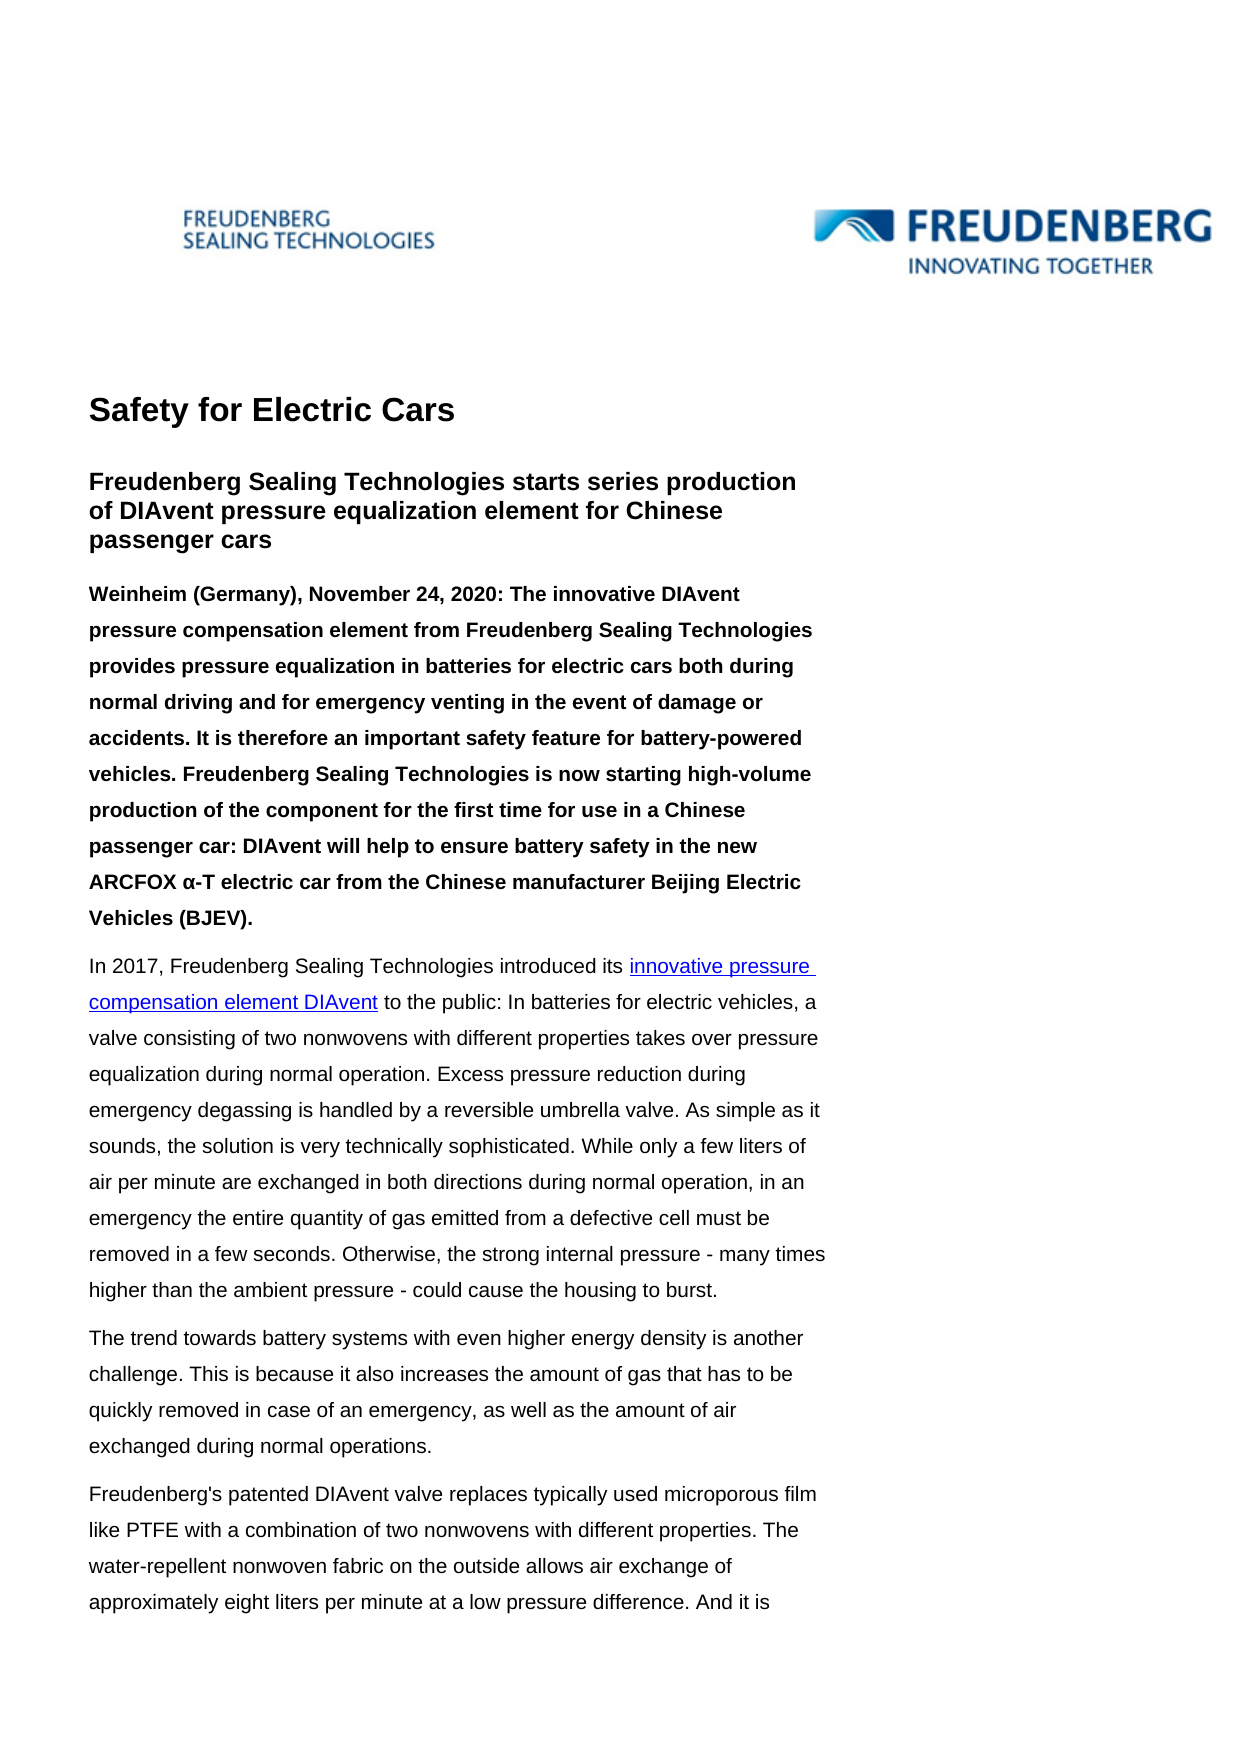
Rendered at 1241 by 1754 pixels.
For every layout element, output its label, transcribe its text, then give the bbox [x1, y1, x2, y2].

text In 2017, Freudenberg Sealing Technologies introduced its innovative pressure compensation element DIAvent to the public: In batteries for electric vehicles, a valve consisting of two nonwovens with different properties takes over pressure equalization during normal operation. Excess pressure reduction during emergency degassing is handled by a reversible umbrella valve. As simple as it sounds, the solution is very technically sophisticated. While only a few liters of air per minute are exchanged in both directions during normal operation, in an emergency the entire quantity of gas emitted from a defective cell must be removed in a few seconds. Otherwise, the strong internal pressure - many times higher than the ambient pressure - could cause the housing to burst. [89, 954, 827, 1302]
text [89, 1482, 827, 1614]
text Safety for Electric Cars [89, 390, 827, 429]
text Weinheim (Germany), November 24, 2020: The innovative DIAvent pressure compensation element from Freudenberg Sealing Technologies provides pressure equalization in batteries for electric cars both during normal driving and for emergency venting in the event of damage or accidents. It is therefore an important safety feature for battery-powered vehicles. Freudenberg Sealing Technologies is now starting high-volume production of the component for the first time for use in a Chinese passenger car: DIAvent will help to ensure battery safety in the new ARCFOX α-T electric car from the Chinese manufacturer Beijing Electric Vehicles (BJEV). [89, 582, 827, 930]
text The trend towards battery systems with even higher energy density is another challenge. This is because it also increases the amount of gas that has to be quickly removed in case of an emergency, as well as the amount of air exchanged during normal operations. [89, 1326, 827, 1458]
text Freudenberg Sealing Technologies starts series production of DIAvent pressure equalization element for Chinese passenger cars [89, 467, 827, 553]
